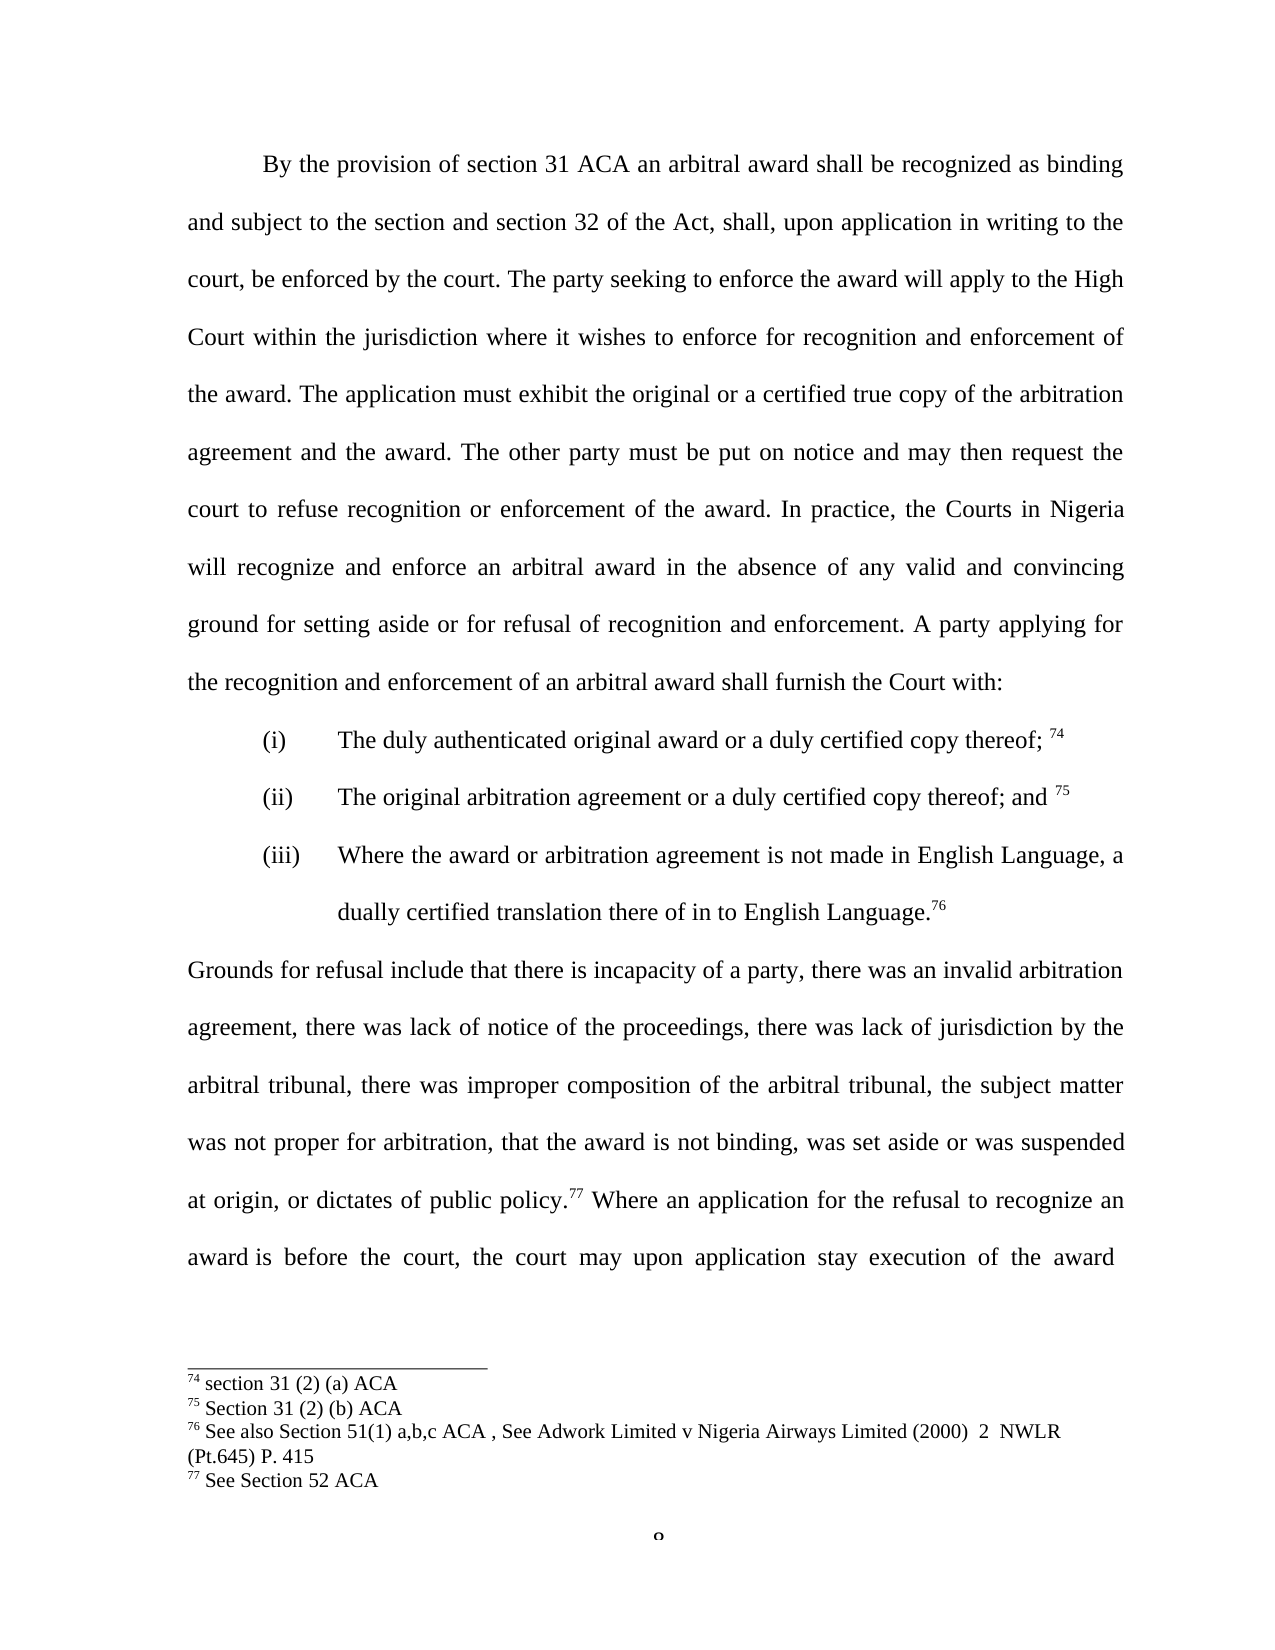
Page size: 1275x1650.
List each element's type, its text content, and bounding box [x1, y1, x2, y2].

text 74 section 31 (2) (a) ACA [187, 1371, 1137, 1395]
list The original arbitration agreement or a duly certified copy thereof; and 75 [262, 782, 1137, 811]
text Grounds for refusal include that there is incapacity of a party, there was an invalid arbitration agreement, there was lack of notice of the proceedings, there was lack of jurisdiction by the arbitral tribunal, there was improper composition of the arbitral tribunal, the subject matter was not proper for arbitration, that the award is not binding, was set aside or was suspended at origin, or dictates of public policy.77 Where an application for the refusal to recognize an award is before the court, the court may upon application stay execution of the award [187, 955, 1125, 1271]
text 76 See also Section 51(1) a,b,c ACA , See Adwork Limited v Nigeria Airways Limited (2000) 2 NWLR (Pt.645) P. 415 [187, 1419, 1080, 1468]
list The duly authenticated original award or a duly certified copy thereof; 74 [262, 725, 1137, 753]
text 75 Section 31 (2) (b) ACA [187, 1395, 1137, 1419]
list Where the award or arbitration agreement is not made in English Language, a dually certified translation there of in to English Language.76 [262, 840, 1124, 926]
text By the provision of section 31 ACA an arbitral award shall be recognized as binding and subject to the section and section 32 of the Act, shall, upon application in writing to the court, be enforced by the court. The party seeking to enforce the award will apply to the High Court within the jurisdiction where it wishes to enforce for recognition and enforcement of the award. The application must exhibit the original or a certified true copy of the arbitration agreement and the award. The other party must be put on notice and may then request the court to refuse recognition or enforcement of the award. In practice, the Courts in Nigeria will recognize and enforce an arbitral award in the absence of any valid and convincing ground for setting aside or for refusal of recognition and enforcement. A party applying for the recognition and enforcement of an arbitral award shall furnish the Court with: [187, 149, 1125, 696]
text 77 See Section 52 ACA [187, 1468, 1137, 1492]
